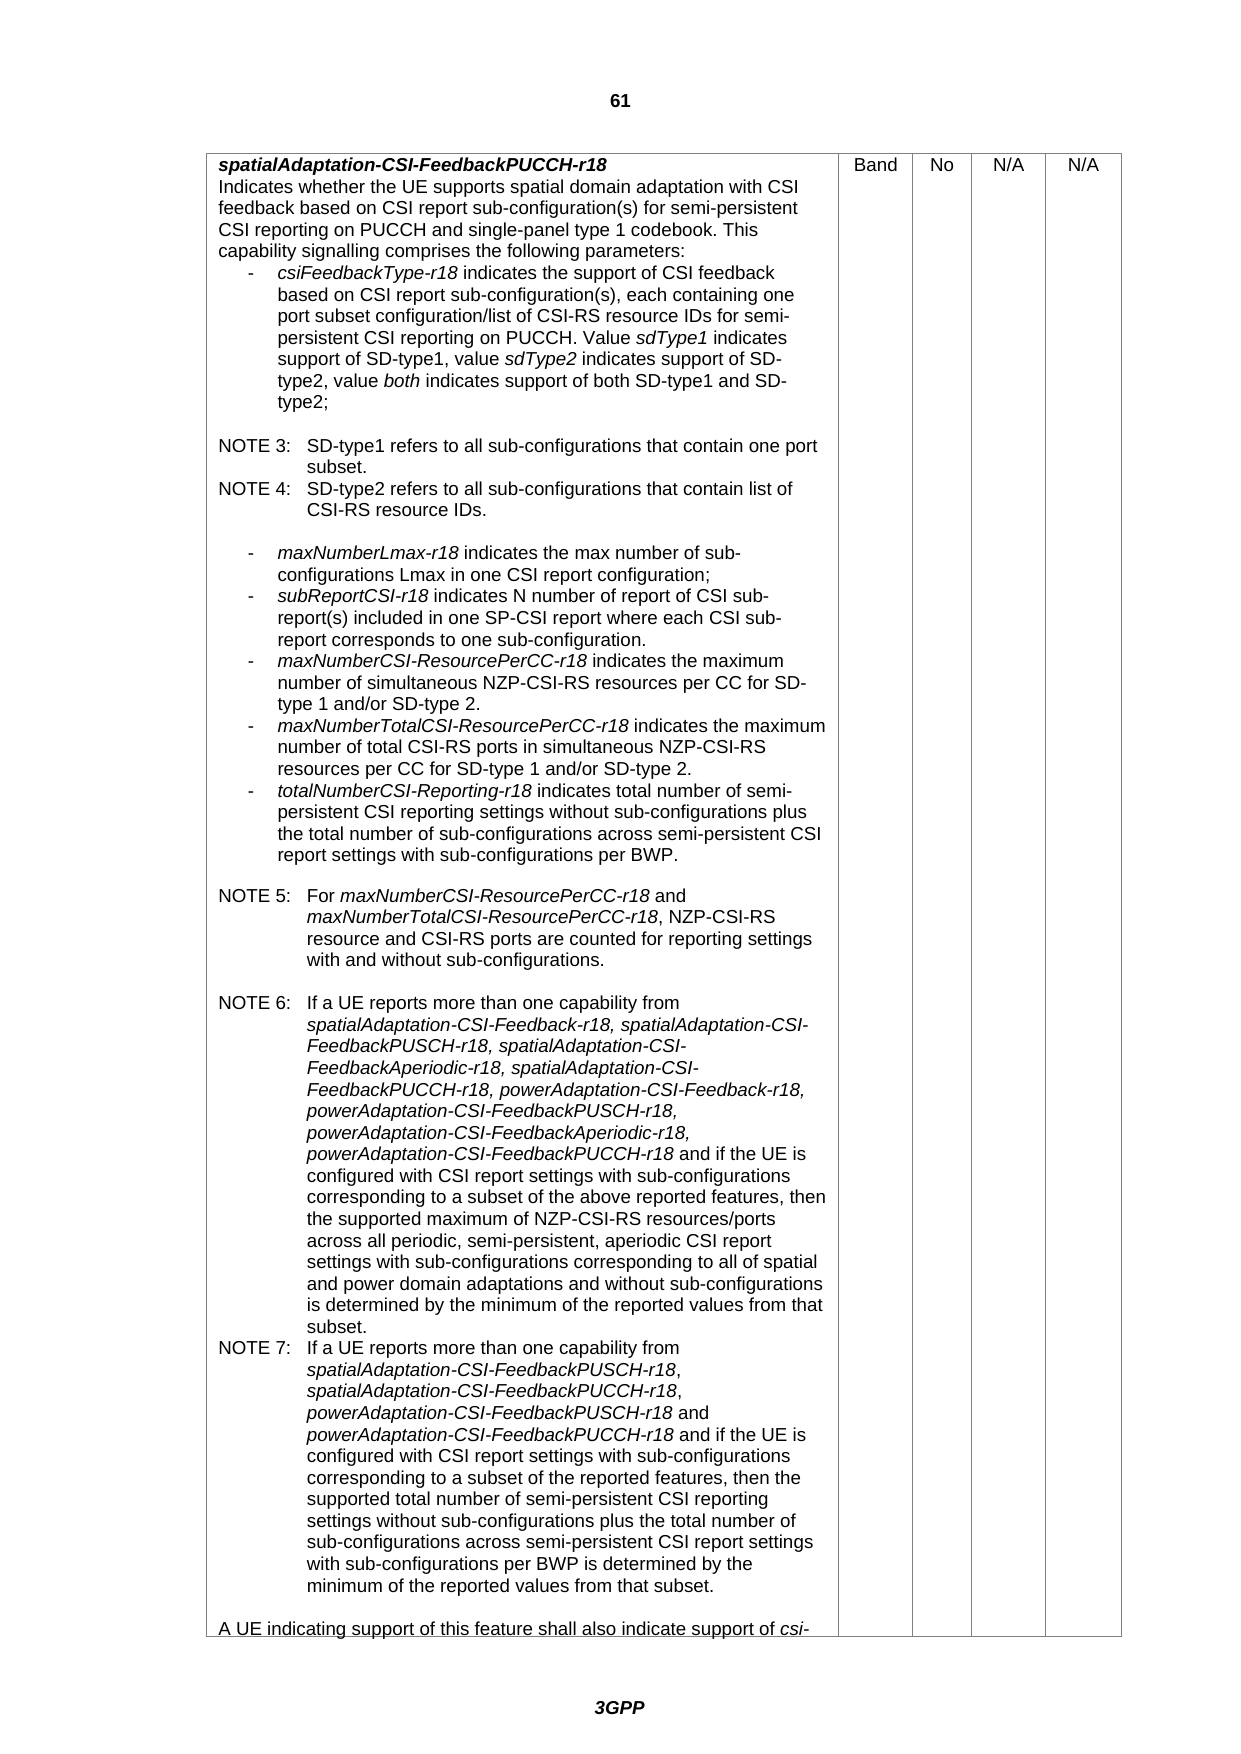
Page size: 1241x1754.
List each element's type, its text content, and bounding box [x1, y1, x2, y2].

table_cell spatialAdaptation-CSI-FeedbackPUCCH-r18 Indicates whether the UE supports spatial domain adaptation with CSI feedback based on CSI report sub-configuration(s) for semi-persistent CSI reporting on PUCCH and single-panel type 1 codebook. This capability signalling comprises the following parameters: - csiFeedbackType-r18 indicates the support of CSI feedback based on CSI report sub-configuration(s), each containing one port subset configuration/list of CSI-RS resource IDs for semi-persistent CSI reporting on PUCCH. Value sdType1 indicates support of SD-type1, value sdType2 indicates support of SD-type2, value both indicates support of both SD-type1 and SD-type2; NOTE 3: SD-type1 refers to all sub-configurations that contain one port subset. NOTE 4: SD-type2 refers to all sub-configurations that contain list of CSI-RS resource IDs. - maxNumberLmax-r18 indicates the max number of sub-configurations Lmax in one CSI report configuration; - subReportCSI-r18 indicates N number of report of CSI sub-report(s) included in one SP-CSI report where each CSI sub-report corresponds to one sub-configuration. - maxNumberCSI-ResourcePerCC-r18 indicates the maximum number of simultaneous NZP-CSI-RS resources per CC for SD-type 1 and/or SD-type 2. - maxNumberTotalCSI-ResourcePerCC-r18 indicates the maximum number of total CSI-RS ports in simultaneous NZP-CSI-RS resources per CC for SD-type 1 and/or SD-type 2. - totalNumberCSI-Reporting-r18 indicates total number of semi-persistent CSI reporting settings without sub-configurations plus the total number of sub-configurations across semi-persistent CSI report settings with sub-configurations per BWP. NOTE 5: For maxNumberCSI-ResourcePerCC-r18 and maxNumberTotalCSI-ResourcePerCC-r18, NZP-CSI-RS resource and CSI-RS ports are counted for reporting settings with and without sub-configurations. NOTE 6: If a UE reports more than one capability from spatialAdaptation-CSI-Feedback-r18, spatialAdaptation-CSI-FeedbackPUSCH-r18, spatialAdaptation-CSI-FeedbackAperiodic-r18, spatialAdaptation-CSI-FeedbackPUCCH-r18, powerAdaptation-CSI-Feedback-r18, powerAdaptation-CSI-FeedbackPUSCH-r18, powerAdaptation-CSI-FeedbackAperiodic-r18, powerAdaptation-CSI-FeedbackPUCCH-r18 and if the UE is configured with CSI report settings with sub-configurations corresponding to a subset of the above reported features, then the supported maximum of NZP-CSI-RS resources/ports across all periodic, semi-persistent, aperiodic CSI report settings with sub-configurations corresponding to all of spatial and power domain adaptations and without sub-configurations is determined by the minimum of the reported values from that subset. NOTE 7: If a UE reports more than one capability from spatialAdaptation-CSI-FeedbackPUSCH-r18, spatialAdaptation-CSI-FeedbackPUCCH-r18, powerAdaptation-CSI-FeedbackPUSCH-r18 and powerAdaptation-CSI-FeedbackPUCCH-r18 and if the UE is configured with CSI report settings with sub-configurations corresponding to a subset of the reported features, then the supported total number of semi-persistent CSI reporting settings without sub-configurations plus the total number of sub-configurations across semi-persistent CSI report settings with sub-configurations per BWP is determined by the minimum of the reported values from that subset. A UE indicating support of this feature shall also indicate support of csi-ReportFramework, sp-CSI-ReportPUCCH and spatialAdaptation-CSI-FeedbackPUCCH-PerBC-r18. NOTE 1: Void NOTE 2: Void [207, 154, 838, 1636]
table_cell Band [839, 154, 912, 1636]
table_cell No [913, 154, 971, 1636]
table_cell N/A [972, 154, 1045, 1636]
table_cell N/A [1046, 154, 1121, 1636]
